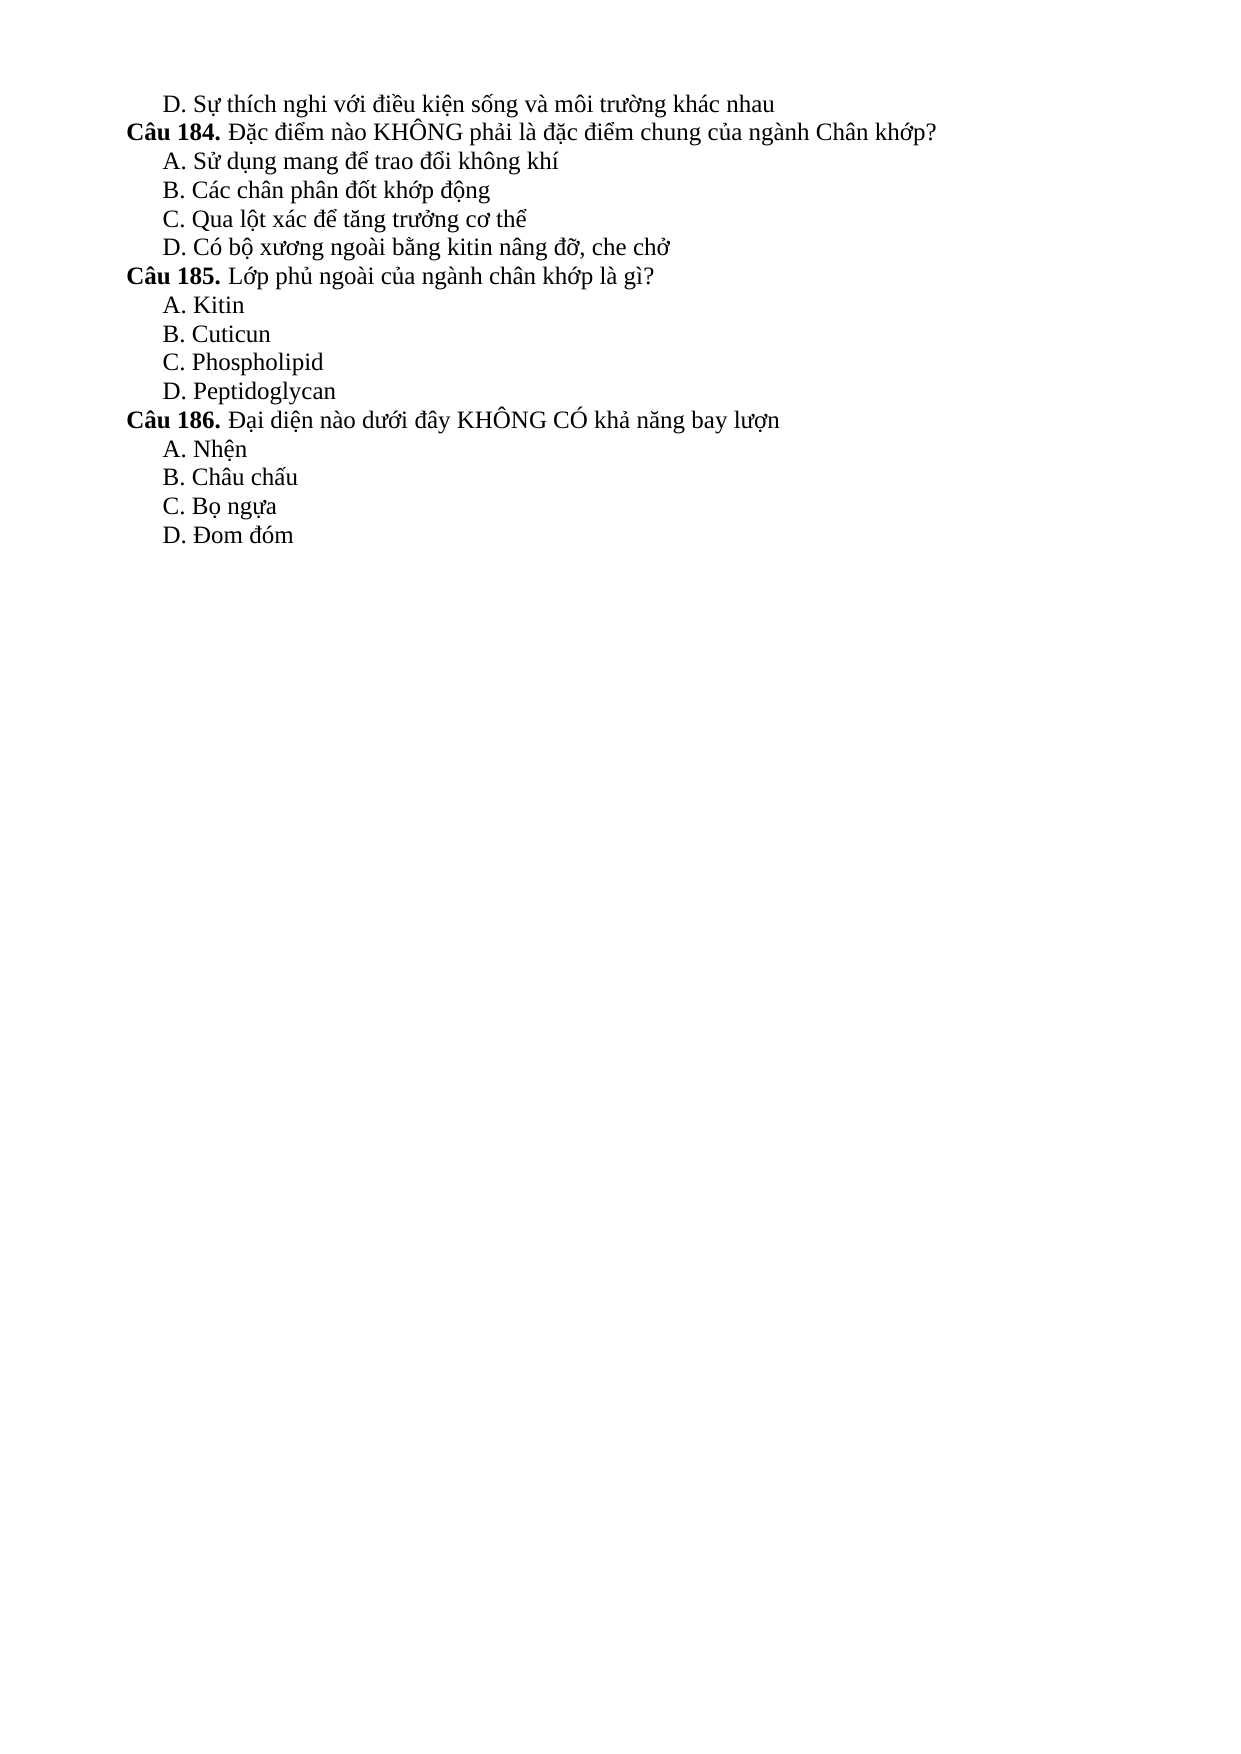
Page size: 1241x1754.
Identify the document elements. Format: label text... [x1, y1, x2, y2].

text D. Đom đóm [162, 520, 1167, 549]
text C. Bọ ngựa [162, 491, 1167, 520]
text C. Qua lột xác để tăng trưởng cơ thể [162, 204, 1167, 232]
text B. Các chân phân đốt khớp động [162, 175, 1167, 204]
text B. Châu chấu [162, 462, 1167, 491]
text A. Nhện [162, 434, 1167, 462]
text D. Có bộ xương ngoài bằng kitin nâng đỡ, che chở [162, 232, 1167, 261]
text A. Sử dụng mang để trao đổi không khí [162, 146, 1167, 175]
list Lớp phủ ngoài của ngành chân khớp là gì? [126, 261, 1167, 290]
list Đại diện nào dưới đây KHÔNG CÓ khả năng bay lượn [126, 405, 1167, 434]
text D. Peptidoglycan [162, 376, 1167, 405]
list Đặc điểm nào KHÔNG phải là đặc điểm chung của ngành Chân khớp? [126, 117, 1167, 146]
text B. Cuticun [162, 319, 1167, 347]
text D. Sự thích nghi với điều kiện sống và môi trường khác nhau [162, 89, 1167, 117]
text A. Kitin [162, 290, 1167, 319]
text C. Phospholipid [162, 347, 1167, 376]
